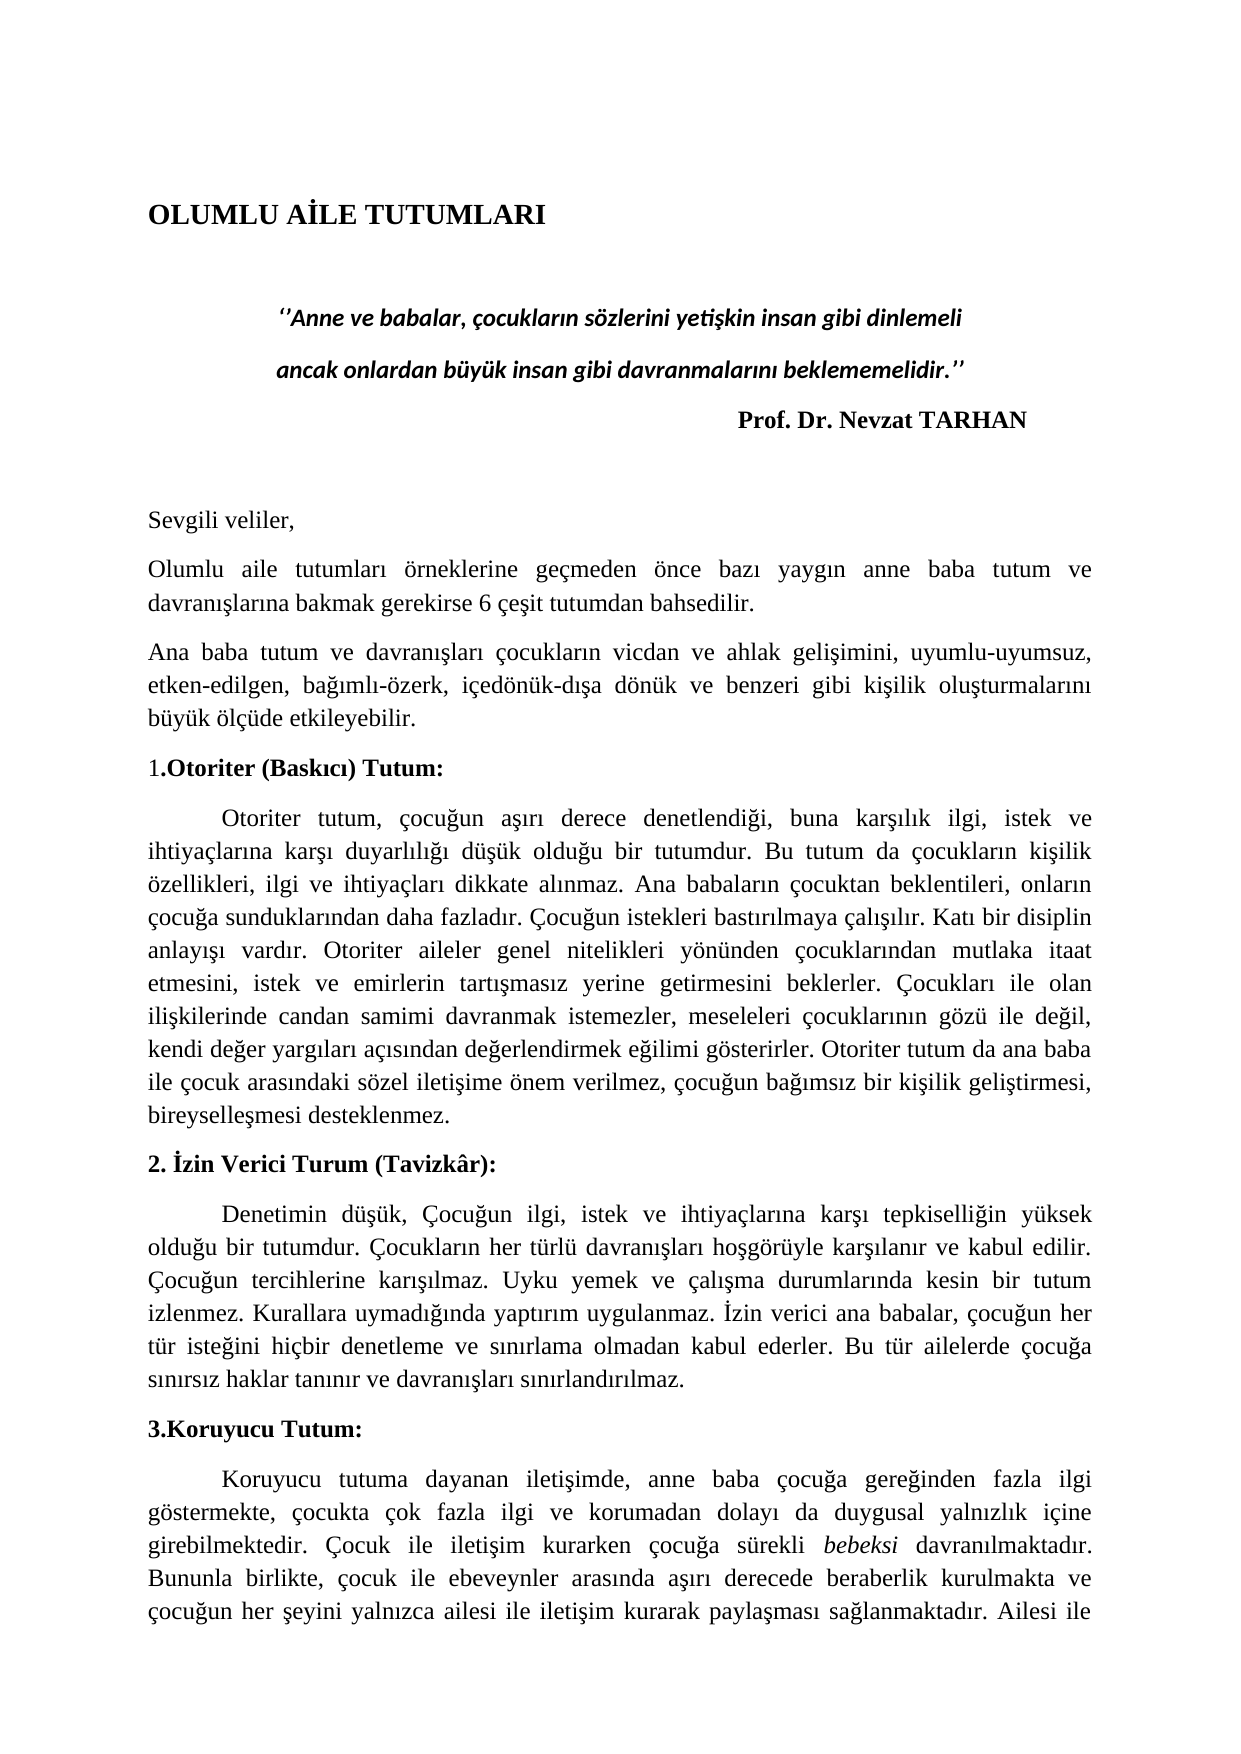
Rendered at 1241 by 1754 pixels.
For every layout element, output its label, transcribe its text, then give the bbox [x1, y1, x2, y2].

text Prof. Dr. Nevzat TARHAN [148, 406, 1093, 434]
text Sevgili veliler, [148, 505, 1093, 534]
text Olumlu aile tutumları örneklerine geçmeden önce bazı yaygın anne baba tutum ve davranışlarına bakmak gerekirse 6 çeşit tutumdan bahsedilir. [148, 554, 1093, 616]
text OLUMLU AİLE TUTUMLARI [148, 197, 1093, 231]
text Denetimin düşük, Çocuğun ilgi, istek ve ihtiyaçlarına karşı tepkiselliğin yüksek olduğu bir tutumdur. Çocukların her türlü davranışları hoşgörüyle karşılanır ve kabul edilir. Çocuğun tercihlerine karışılmaz. Uyku yemek ve çalışma durumlarında kesin bir tutum izlenmez. Kurallara uymadığında yaptırım uygulanmaz. İzin verici ana babalar, çocuğun her tür isteğini hiçbir denetleme ve sınırlama olmadan kabul ederler. Bu tür ailelerde çocuğa sınırsız haklar tanınır ve davranışları sınırlandırılmaz. [148, 1199, 1093, 1393]
text 1.Otoriter (Baskıcı) Tutum: [148, 753, 1093, 782]
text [148, 1464, 1093, 1624]
text ‘’Anne ve babalar, çocukların sözlerini yetişkin insan gibi dinlemeli [148, 302, 1093, 333]
text ancak onlardan büyük insan gibi davranmalarını beklememelidir.’’ [148, 354, 1093, 384]
text Otoriter tutum, çocuğun aşırı derece denetlendiği, buna karşılık ilgi, istek ve ihtiyaçlarına karşı duyarlılığı düşük olduğu bir tutumdur. Bu tutum da çocukların kişilik özellikleri, ilgi ve ihtiyaçları dikkate alınmaz. Ana babaların çocuktan beklentileri, onların çocuğa sunduklarından daha fazladır. Çocuğun istekleri bastırılmaya çalışılır. Katı bir disiplin anlayışı vardır. Otoriter aileler genel nitelikleri yönünden çocuklarından mutlaka itaat etmesini, istek ve emirlerin tartışmasız yerine getirmesini beklerler. Çocukları ile olan ilişkilerinde candan samimi davranmak istemezler, meseleleri çocuklarının gözü ile değil, kendi değer yargıları açısından değerlendirmek eğilimi gösterirler. Otoriter tutum da ana baba ile çocuk arasındaki sözel iletişime önem verilmez, çocuğun bağımsız bir kişilik geliştirmesi, bireyselleşmesi desteklenmez. [148, 803, 1093, 1129]
text 3.Koruyucu Tutum: [148, 1414, 1093, 1443]
text 2. İzin Verici Turum (Tavizkâr): [148, 1149, 1093, 1178]
text Ana baba tutum ve davranışları çocukların vicdan ve ahlak gelişimini, uyumlu-uyumsuz, etken-edilgen, bağımlı-özerk, içedönük-dışa dönük ve benzeri gibi kişilik oluşturmalarını büyük ölçüde etkileyebilir. [148, 637, 1093, 732]
